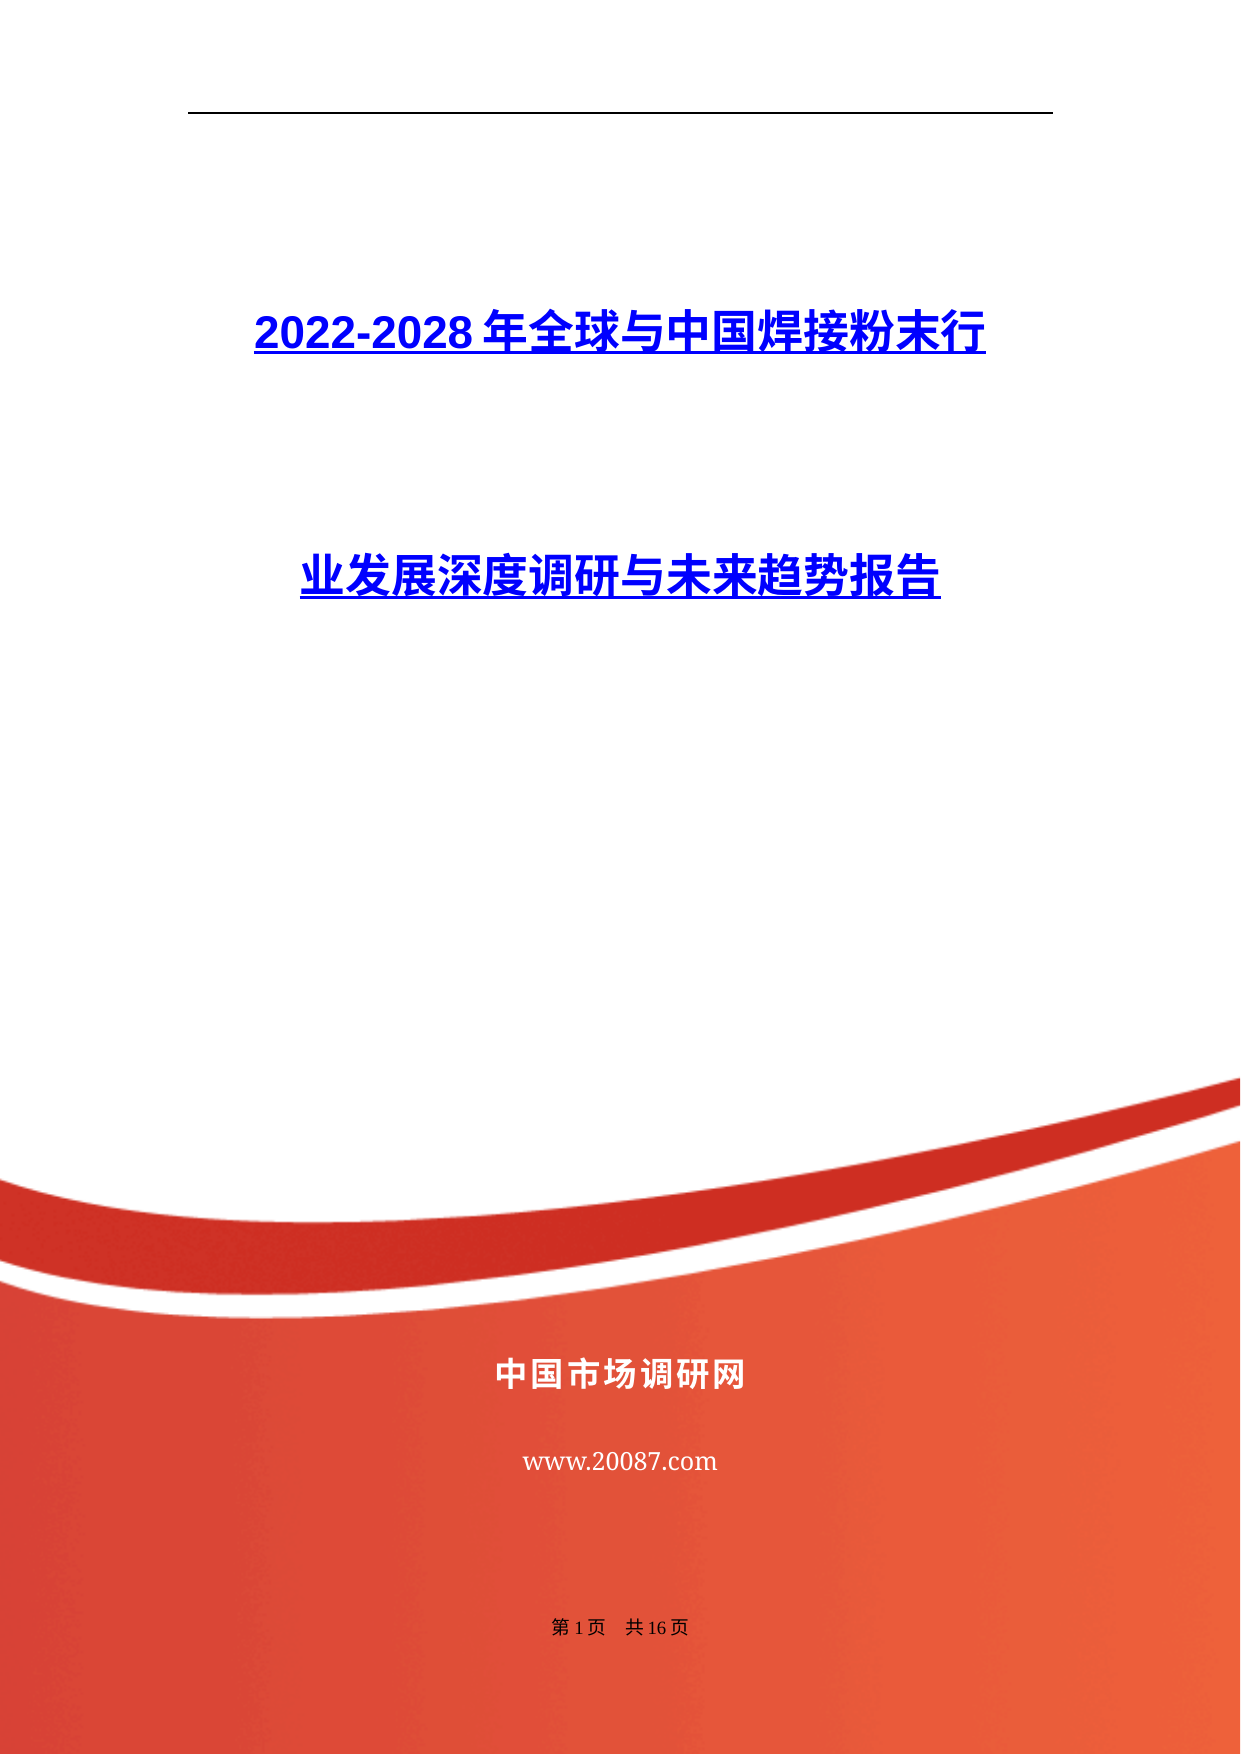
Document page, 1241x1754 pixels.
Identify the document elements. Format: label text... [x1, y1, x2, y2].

table_header 2022-2028年全球与中国焊接粉末行业发展深度调研与未来趋势报告 [188, 207, 1053, 773]
subtitle 中国市场调研网 [187, 1339, 1053, 1404]
picture [0, 1006, 1241, 1754]
text www.20087.com [187, 1428, 1053, 1493]
